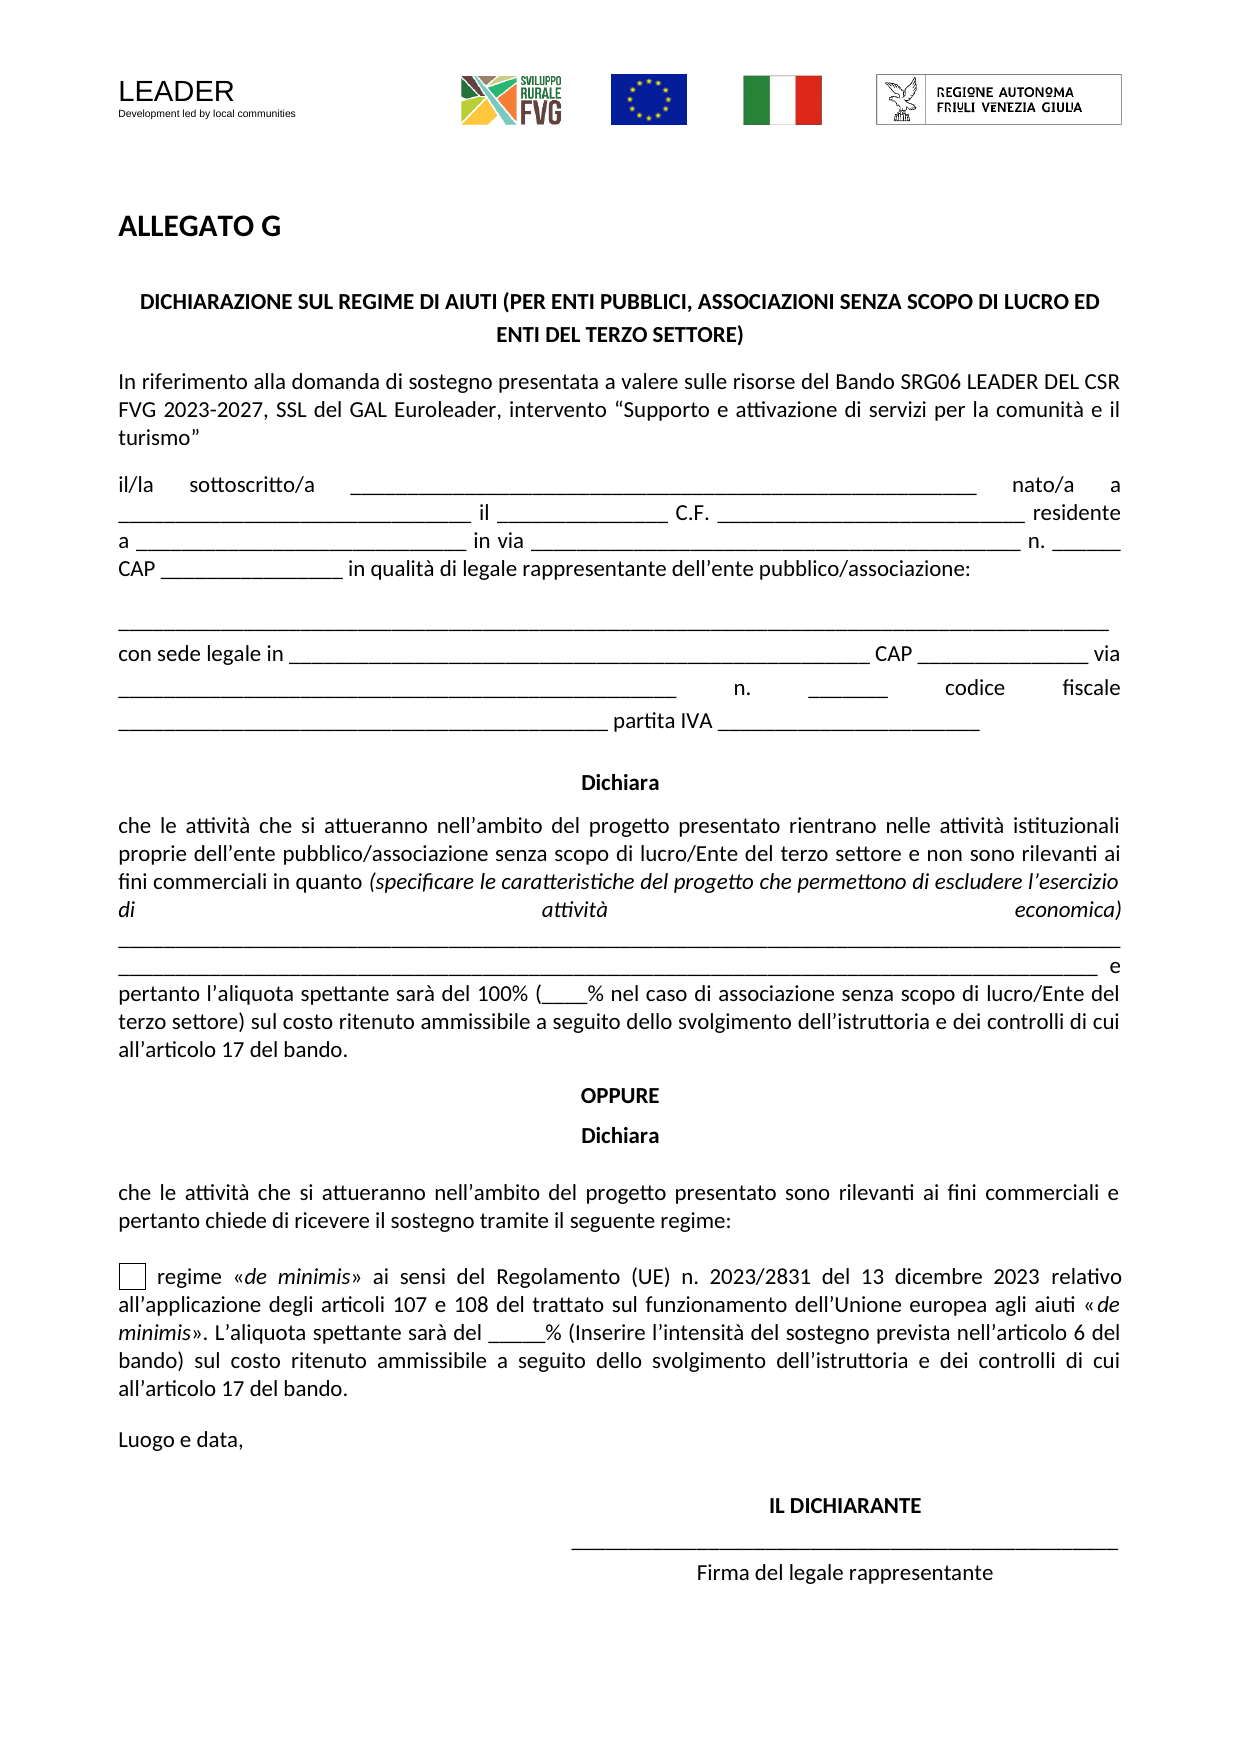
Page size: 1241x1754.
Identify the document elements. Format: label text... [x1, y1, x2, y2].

text DICHIARAZIONE SUL REGIME DI AIUTI (PER ENTI PUBBLICI, ASSOCIAZIONI SENZA SCOPO DI LUCRO ED ENTI DEL TERZO SETTORE) [118, 282, 1122, 348]
picture [876, 74, 1122, 125]
text ________________________________________________ [568, 1520, 1122, 1553]
picture [611, 74, 687, 125]
text Luogo e data, [118, 1420, 1122, 1453]
picture [460, 75, 562, 126]
text IL DICHIARANTE [568, 1486, 1122, 1520]
text che le attività che si attueranno nell’ambito del progetto presentato sono rilevanti ai fini commerciali e pertanto chiede di ricevere il sostegno tramite il seguente regime: [118, 1178, 1122, 1234]
list regime «de minimis» ai sensi del Regolamento (UE) n. 2023/2831 del 13 dicembre 2023 relativo all’applicazione degli articoli 107 e 108 del trattato sul funzionamento dell’Unione europea agli aiuti «de minimis». L’aliquota spettante sarà del _____% (Inserire l’intensità del sostegno prevista nell’articolo 6 del bando) sul costo ritenuto ammissibile a seguito dello svolgimento dell’istruttoria e dei controlli di cui all’articolo 17 del bando. [118, 1262, 1122, 1402]
text _______________________________________________________________________________________ con sede legale in ___________________________________________________ CAP _______________ via _________________________________________________ n. _______ codice fiscale ___________________________________________ partita IVA _______________________ [118, 601, 1122, 734]
subtitle il/la sottoscritto/a _______________________________________________________ nato/a a _______________________________ il _______________ C.F. ___________________________ residente a _____________________________ in via ___________________________________________ n. ______ CAP ________________ in qualità di legale rappresentante dell’ente pubblico/associazione: [118, 470, 1122, 582]
text ALLEGATO G [118, 206, 1122, 244]
text Dichiara [118, 768, 1122, 796]
text Dichiara [118, 1122, 1122, 1150]
text Firma del legale rappresentante [568, 1553, 1122, 1586]
subtitle In riferimento alla domanda di sostegno presentata a valere sulle risorse del Bando SRG06 LEADER DEL CSR FVG 2023-2027, SSL del GAL Euroleader, intervento “Supporto e attivazione di servizi per la comunità e il turismo” [118, 367, 1122, 451]
text che le attività che si attueranno nell’ambito del progetto presentato rientrano nelle attività istituzionali proprie dell’ente pubblico/associazione senza scopo di lucro/Ente del terzo settore e non sono rilevanti ai fini commerciali in quanto (specificare le caratteristiche del progetto che permettono di escludere l’esercizio di attività economica) ______________________________________________________________________________________________________________________________________________________________________________ e pertanto l’aliquota spettante sarà del 100% (____% nel caso di associazione senza scopo di lucro/Ente del terzo settore) sul costo ritenuto ammissibile a seguito dello svolgimento dell’istruttoria e dei controlli di cui all’articolo 17 del bando. [118, 811, 1122, 1063]
picture [742, 74, 822, 125]
text OPPURE [118, 1081, 1122, 1109]
